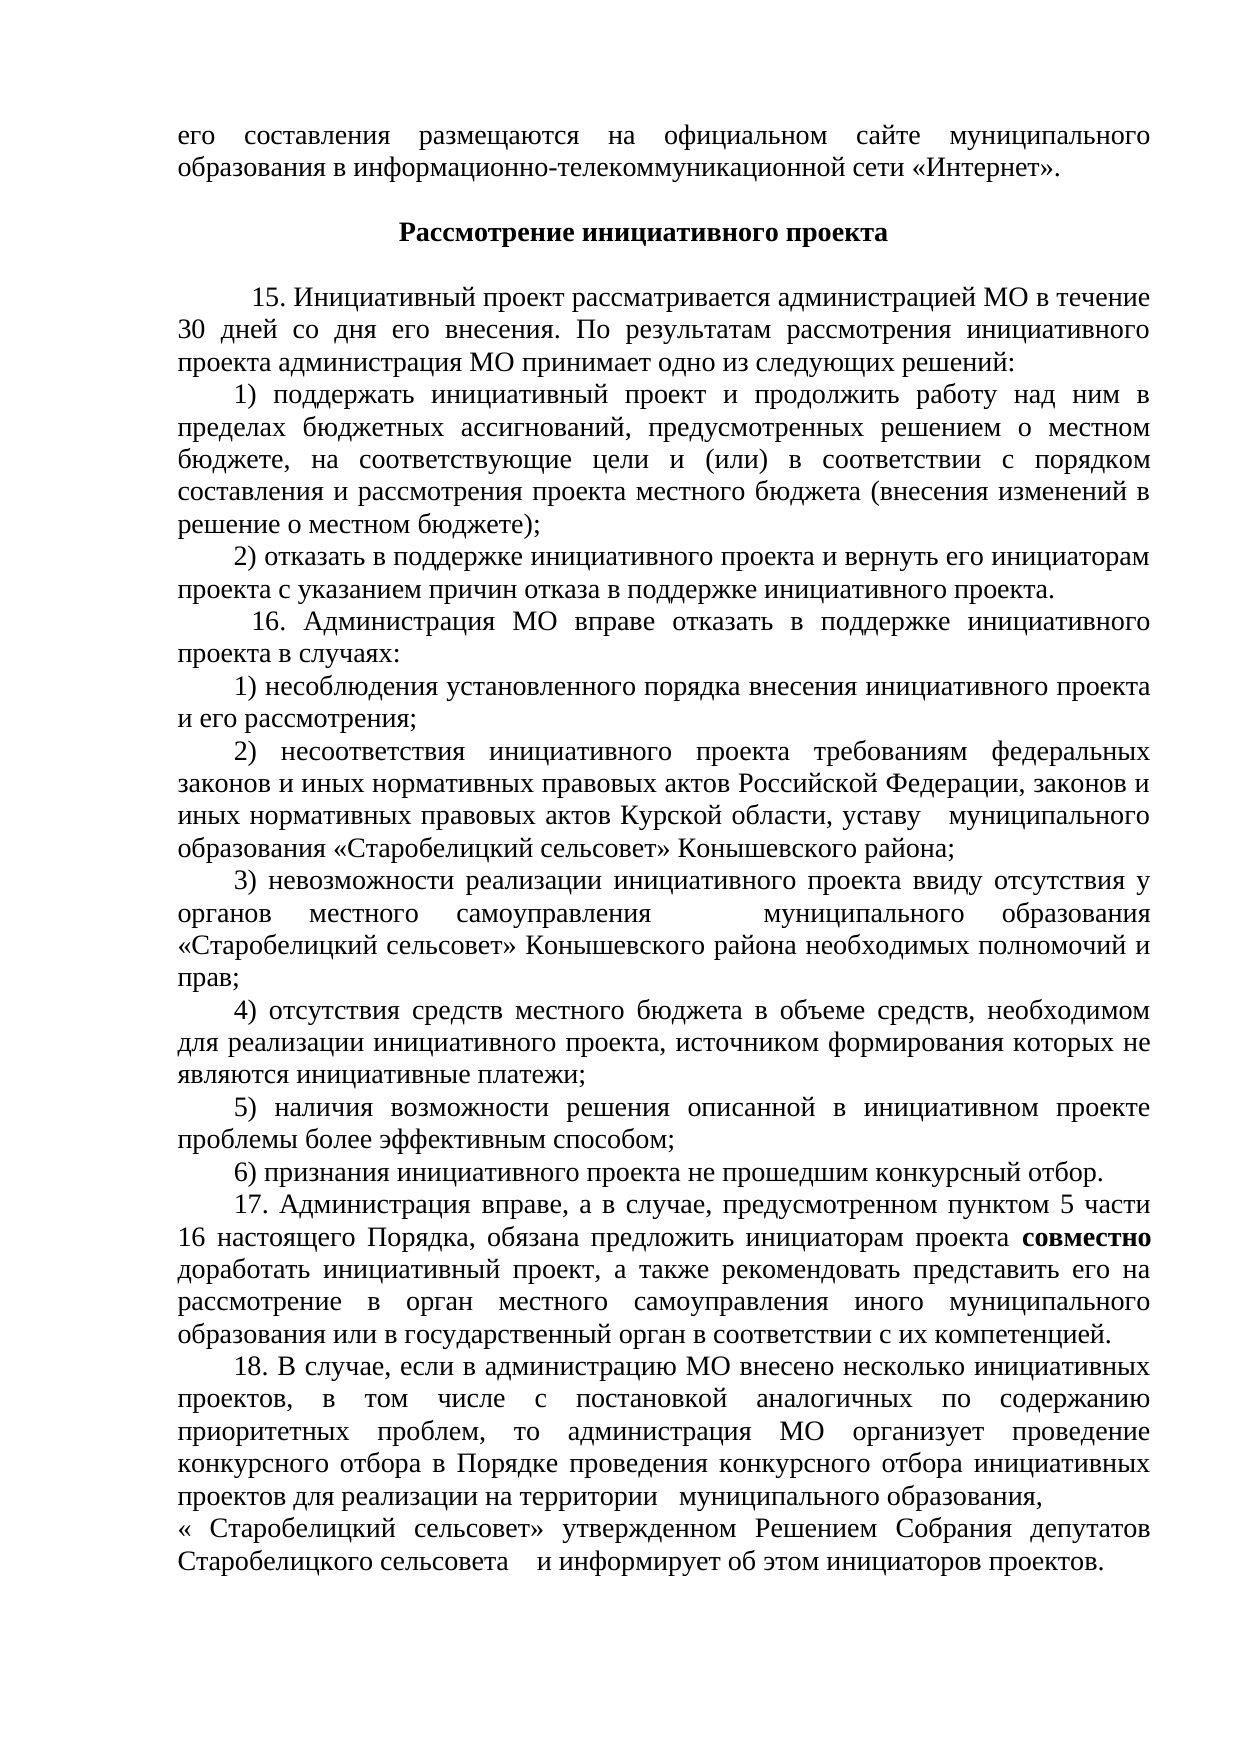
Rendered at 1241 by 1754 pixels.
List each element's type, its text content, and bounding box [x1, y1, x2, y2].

text 3) невозможности реализации инициативного проекта ввиду отсутствия у органов местного самоуправления муниципального образования «Старобелицкий сельсовет» Конышевского района необходимых полномочий и прав; [177, 863, 1152, 993]
text 5) наличия возможности решения описанной в инициативном проекте проблемы более эффективным способом; [177, 1090, 1152, 1155]
text 15. Инициативный проект рассматривается администрацией МО в течение 30 дней со дня его внесения. По результатам рассмотрения инициативного проекта администрация МО принимает одно из следующих решений: [177, 280, 1152, 377]
text 18. В случае, если в администрацию МО внесено несколько инициативных проектов, в том числе с постановкой аналогичных по содержанию приоритетных проблем, то администрация МО организует проведение конкурсного отбора в Порядке проведения конкурсного отбора инициативных проектов для реализации на территории муниципального образования, [177, 1349, 1152, 1511]
text 2) несоответствия инициативного проекта требованиям федеральных законов и иных нормативных правовых актов Российской Федерации, законов и иных нормативных правовых актов Курской области, уставу муниципального образования «Старобелицкий сельсовет» Конышевского района; [177, 734, 1152, 863]
text 2) отказать в поддержке инициативного проекта и вернуть его инициаторам проекта с указанием причин отказа в поддержке инициативного проекта. [177, 539, 1152, 604]
text 6) признания инициативного проекта не прошедшим конкурсный отбор. [177, 1155, 1152, 1187]
text Рассмотрение инициативного проекта [177, 215, 1152, 248]
text 1) несоблюдения установленного порядка внесения инициативного проекта и его рассмотрения; [177, 669, 1152, 734]
text 4) отсутствия средств местного бюджета в объеме средств, необходимом для реализации инициативного проекта, источником формирования которых не являются инициативные платежи; [177, 993, 1152, 1090]
text 1) поддержать инициативный проект и продолжить работу над ним в пределах бюджетных ассигнований, предусмотренных решением о местном бюджете, на соответствующие цели и (или) в соответствии с порядком составления и рассмотрения проекта местного бюджета (внесения изменений в решение о местном бюджете); [177, 377, 1152, 539]
text 16. Администрация МО вправе отказать в поддержке инициативного проекта в случаях: [177, 604, 1152, 669]
text « Старобелицкий сельсовет» утвержденном Решением Собрания депутатов Старобелицкого сельсовета и информирует об этом инициаторов проектов. [177, 1511, 1152, 1576]
text 17. Администрация вправе, а в случае, предусмотренном пунктом 5 части 16 настоящего Порядка, обязана предложить инициаторам проекта совместно доработать инициативный проект, а также рекомендовать представить его на рассмотрение в орган местного самоуправления иного муниципального образования или в государственный орган в соответствии с их компетенцией. [177, 1187, 1152, 1349]
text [177, 118, 1152, 183]
